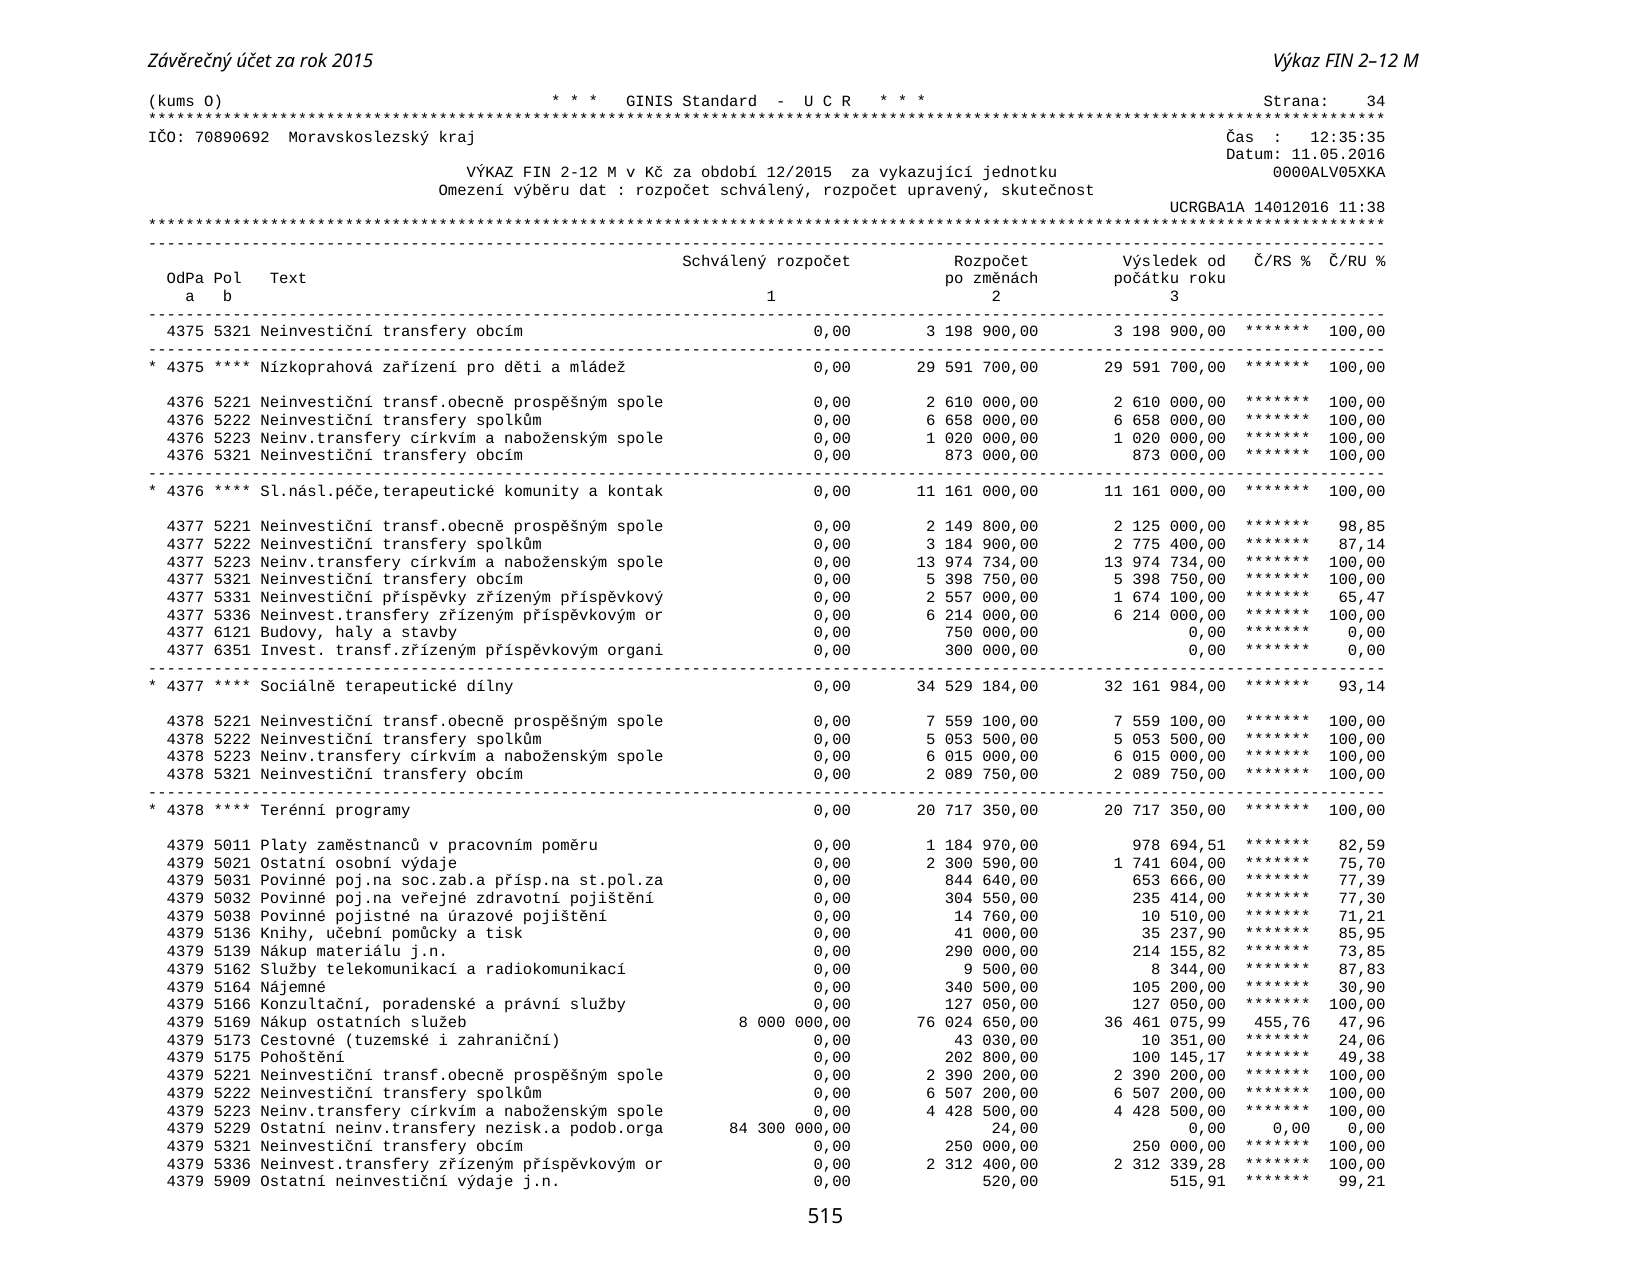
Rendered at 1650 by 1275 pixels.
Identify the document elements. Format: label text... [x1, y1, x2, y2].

text IČO: 70890692 Moravskoslezský kraj Čas : 12:35:35 [148, 129, 1502, 147]
text ************************************************************************************************************************************ [148, 218, 1502, 235]
text 4379 5173 Cestovné (tuzemské i zahraniční) 0,00 43 030,00 10 351,00 ******* 24,06 [148, 1032, 1502, 1050]
text 4379 5321 Neinvestiční transfery obcím 0,00 250 000,00 250 000,00 ******* 100,00 [148, 1138, 1502, 1156]
text 4379 5031 Povinné poj.na soc.zab.a přísp.na st.pol.za 0,00 844 640,00 653 666,00 ******* 77,39 [148, 873, 1502, 891]
text 4379 5223 Neinv.transfery církvím a naboženským spole 0,00 4 428 500,00 4 428 500,00 ******* 100,00 [148, 1103, 1502, 1121]
text 4379 5222 Neinvestiční transfery spolkům 0,00 6 507 200,00 6 507 200,00 ******* 100,00 [148, 1085, 1502, 1103]
text 4379 5021 Ostatní osobní výdaje 0,00 2 300 590,00 1 741 604,00 ******* 75,70 [148, 855, 1502, 873]
text 4377 6121 Budovy, haly a stavby 0,00 750 000,00 0,00 ******* 0,00 [148, 625, 1502, 643]
text a b 1 2 3 [148, 288, 1502, 306]
text ------------------------------------------------------------------------------------------------------------------------------------ [148, 235, 1502, 253]
text 4379 5169 Nákup ostatních služeb 8 000 000,00 76 024 650,00 36 461 075,99 455,76 47,96 [148, 1014, 1502, 1032]
text 4379 5175 Pohoštění 0,00 202 800,00 100 145,17 ******* 49,38 [148, 1050, 1502, 1068]
text 4379 5221 Neinvestiční transf.obecně prospěšným spole 0,00 2 390 200,00 2 390 200,00 ******* 100,00 [148, 1068, 1502, 1085]
text 4376 5222 Neinvestiční transfery spolkům 0,00 6 658 000,00 6 658 000,00 ******* 100,00 [148, 412, 1502, 430]
text 4379 5162 Služby telekomunikací a radiokomunikací 0,00 9 500,00 8 344,00 ******* 87,83 [148, 961, 1502, 979]
text ************************************************************************************************************************************ [148, 111, 1502, 129]
text Omezení výběru dat : rozpočet schválený, rozpočet upravený, skutečnost [148, 182, 1502, 200]
text 4377 5222 Neinvestiční transfery spolkům 0,00 3 184 900,00 2 775 400,00 ******* 87,14 [148, 536, 1502, 554]
text * 4375 **** Nízkoprahová zařízení pro děti a mládež 0,00 29 591 700,00 29 591 700,00 ******* 100,00 [148, 359, 1502, 377]
text 4376 5321 Neinvestiční transfery obcím 0,00 873 000,00 873 000,00 ******* 100,00 [148, 448, 1502, 466]
text 4379 5011 Platy zaměstnanců v pracovním poměru 0,00 1 184 970,00 978 694,51 ******* 82,59 [148, 837, 1502, 855]
text ------------------------------------------------------------------------------------------------------------------------------------ [148, 784, 1502, 802]
text 4378 5222 Neinvestiční transfery spolkům 0,00 5 053 500,00 5 053 500,00 ******* 100,00 [148, 731, 1502, 749]
text * 4377 **** Sociálně terapeutické dílny 0,00 34 529 184,00 32 161 984,00 ******* 93,14 [148, 678, 1502, 696]
text ------------------------------------------------------------------------------------------------------------------------------------ [148, 660, 1502, 678]
text Datum: 11.05.2016 [148, 147, 1502, 164]
text 4378 5321 Neinvestiční transfery obcím 0,00 2 089 750,00 2 089 750,00 ******* 100,00 [148, 767, 1502, 784]
text 4379 5164 Nájemné 0,00 340 500,00 105 200,00 ******* 30,90 [148, 979, 1502, 997]
text 4377 5336 Neinvest.transfery zřízeným příspěvkovým or 0,00 6 214 000,00 6 214 000,00 ******* 100,00 [148, 607, 1502, 625]
text 4377 6351 Invest. transf.zřízeným příspěvkovým organi 0,00 300 000,00 0,00 ******* 0,00 [148, 643, 1502, 660]
text 4379 5336 Neinvest.transfery zřízeným příspěvkovým or 0,00 2 312 400,00 2 312 339,28 ******* 100,00 [148, 1156, 1502, 1174]
text 4377 5331 Neinvestiční příspěvky zřízeným příspěvkový 0,00 2 557 000,00 1 674 100,00 ******* 65,47 [148, 589, 1502, 607]
text 4379 5136 Knihy, učební pomůcky a tisk 0,00 41 000,00 35 237,90 ******* 85,95 [148, 926, 1502, 944]
text 4376 5221 Neinvestiční transf.obecně prospěšným spole 0,00 2 610 000,00 2 610 000,00 ******* 100,00 [148, 395, 1502, 412]
text 4376 5223 Neinv.transfery církvím a naboženským spole 0,00 1 020 000,00 1 020 000,00 ******* 100,00 [148, 430, 1502, 448]
text UCRGBA1A 14012016 11:38 [148, 200, 1502, 218]
text Schválený rozpočet Rozpočet Výsledek od Č/RS % Č/RU % [148, 253, 1502, 271]
text (kums O) * * * GINIS Standard - U C R * * * Strana: 34 [148, 94, 1502, 111]
text ------------------------------------------------------------------------------------------------------------------------------------ [148, 466, 1502, 483]
text ------------------------------------------------------------------------------------------------------------------------------------ [148, 342, 1502, 359]
text OdPa Pol Text po změnách počátku roku [148, 271, 1502, 288]
text 4377 5223 Neinv.transfery církvím a naboženským spole 0,00 13 974 734,00 13 974 734,00 ******* 100,00 [148, 554, 1502, 572]
text * 4376 **** Sl.násl.péče,terapeutické komunity a kontak 0,00 11 161 000,00 11 161 000,00 ******* 100,00 [148, 483, 1502, 501]
text 4379 5909 Ostatní neinvestiční výdaje j.n. 0,00 520,00 515,91 ******* 99,21 [148, 1174, 1502, 1192]
text VÝKAZ FIN 2-12 M v Kč za období 12/2015 za vykazující jednotku 0000ALV05XKA [148, 164, 1502, 182]
text 4379 5032 Povinné poj.na veřejné zdravotní pojištění 0,00 304 550,00 235 414,00 ******* 77,30 [148, 891, 1502, 908]
text 4379 5166 Konzultační, poradenské a právní služby 0,00 127 050,00 127 050,00 ******* 100,00 [148, 997, 1502, 1014]
text 4377 5221 Neinvestiční transf.obecně prospěšným spole 0,00 2 149 800,00 2 125 000,00 ******* 98,85 [148, 519, 1502, 536]
text 4379 5038 Povinné pojistné na úrazové pojištění 0,00 14 760,00 10 510,00 ******* 71,21 [148, 908, 1502, 926]
text * 4378 **** Terénní programy 0,00 20 717 350,00 20 717 350,00 ******* 100,00 [148, 802, 1502, 820]
text 4379 5139 Nákup materiálu j.n. 0,00 290 000,00 214 155,82 ******* 73,85 [148, 944, 1502, 961]
text 4375 5321 Neinvestiční transfery obcím 0,00 3 198 900,00 3 198 900,00 ******* 100,00 [148, 324, 1502, 342]
text ------------------------------------------------------------------------------------------------------------------------------------ [148, 306, 1502, 324]
text 4377 5321 Neinvestiční transfery obcím 0,00 5 398 750,00 5 398 750,00 ******* 100,00 [148, 572, 1502, 589]
text 4378 5223 Neinv.transfery církvím a naboženským spole 0,00 6 015 000,00 6 015 000,00 ******* 100,00 [148, 749, 1502, 767]
text 4378 5221 Neinvestiční transf.obecně prospěšným spole 0,00 7 559 100,00 7 559 100,00 ******* 100,00 [148, 713, 1502, 731]
text 4379 5229 Ostatní neinv.transfery nezisk.a podob.orga 84 300 000,00 24,00 0,00 0,00 0,00 [148, 1121, 1502, 1138]
